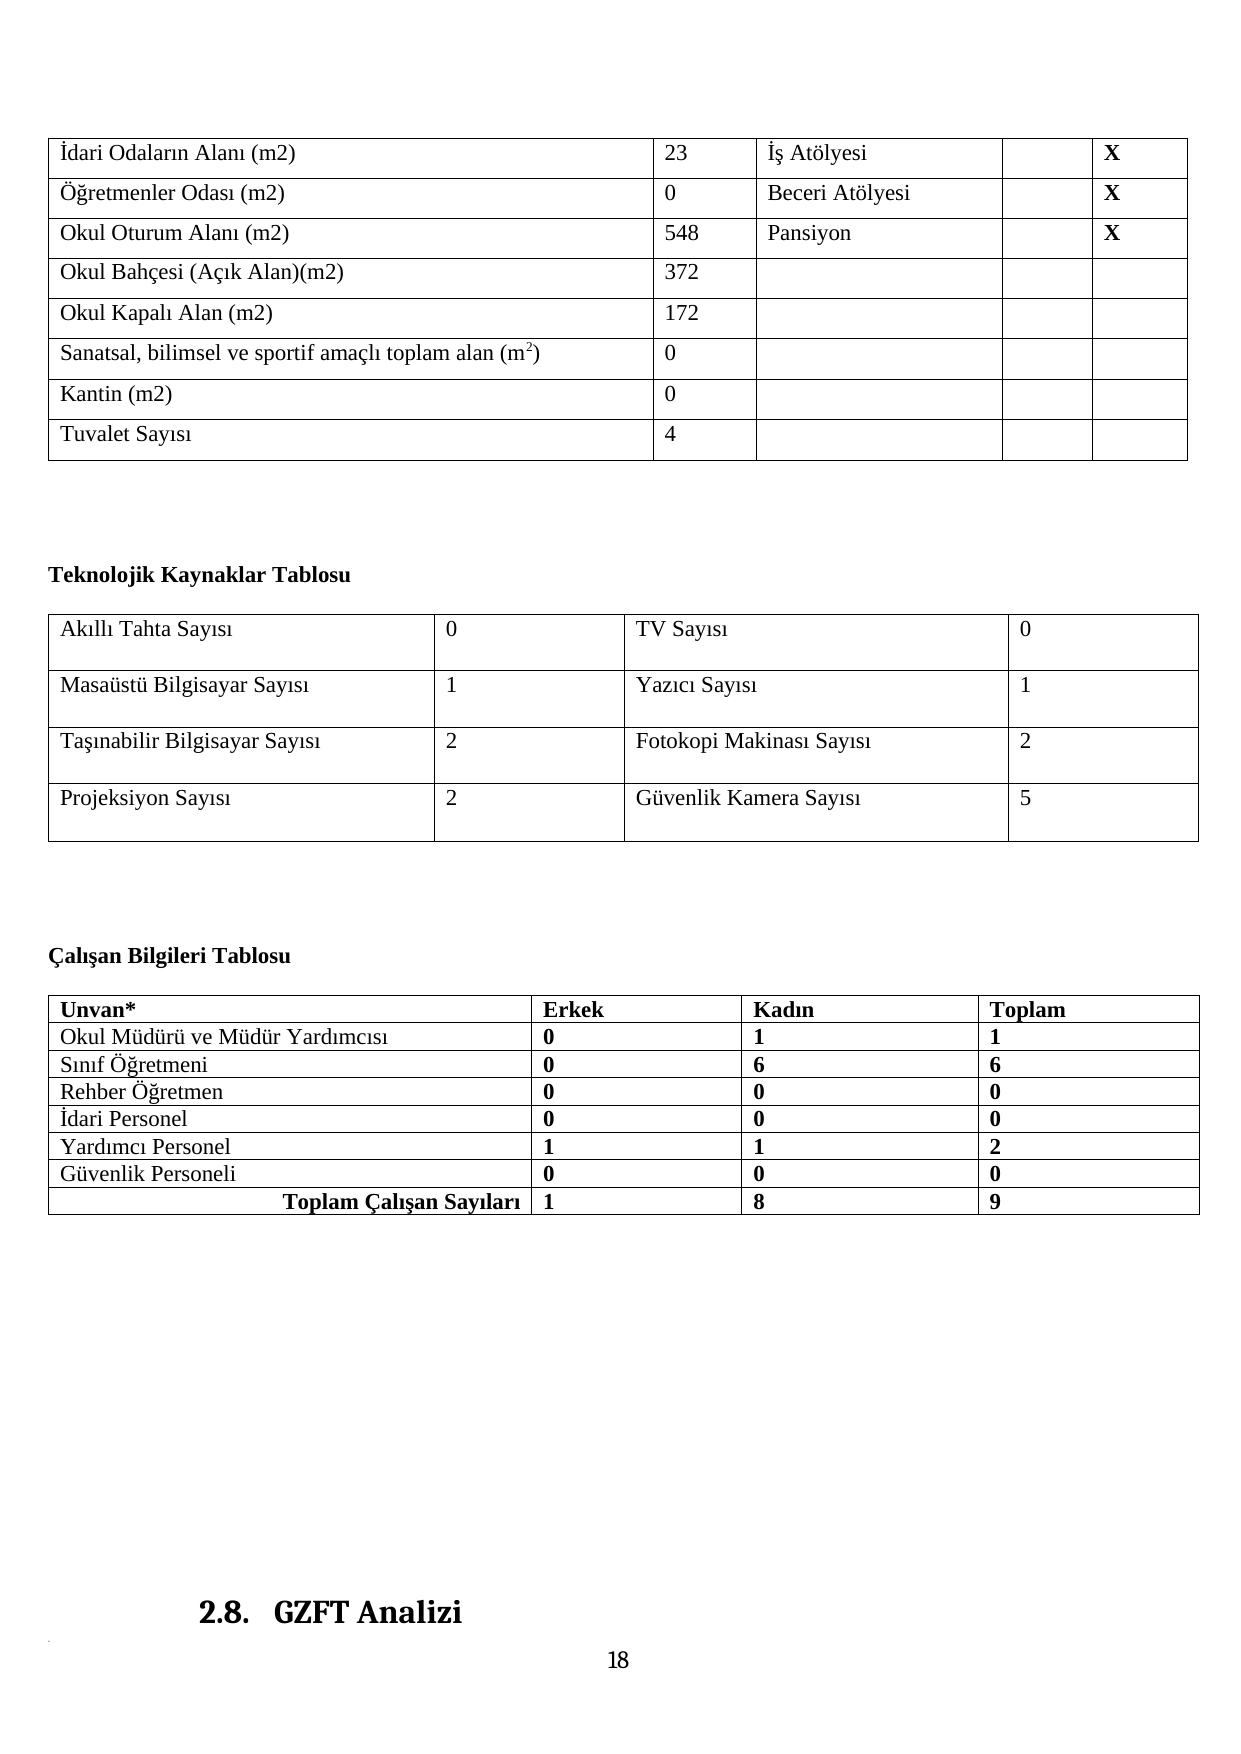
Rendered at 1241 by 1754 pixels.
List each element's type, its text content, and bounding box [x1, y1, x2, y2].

table_cell Beceri Atölyesi [757, 179, 1002, 218]
table_cell Masaüstü Bilgisayar Sayısı [49, 671, 434, 727]
table_cell Tuvalet Sayısı [49, 420, 653, 459]
table_cell Projeksiyon Sayısı [49, 784, 434, 841]
table_cell 0 [532, 1160, 741, 1187]
table_cell 0 [742, 1106, 978, 1132]
table_cell İdari Personel [49, 1106, 531, 1132]
table_cell 2 [435, 728, 624, 783]
table_cell [1093, 380, 1187, 419]
table_cell [1003, 339, 1092, 379]
table_cell Güvenlik Personeli [49, 1160, 531, 1187]
table_cell [1003, 179, 1092, 218]
table_cell 4 [654, 420, 756, 459]
text Teknolojik Kaynaklar Tablosu [48, 561, 1198, 587]
table_cell X [1093, 179, 1187, 218]
table_header Unvan* [49, 996, 531, 1022]
table_cell [757, 339, 1002, 379]
table_cell [757, 299, 1002, 338]
table_cell 2 [979, 1133, 1199, 1159]
table_cell 0 [654, 179, 756, 218]
table_cell 1 [1009, 671, 1198, 727]
table_cell 1 [532, 1133, 741, 1159]
table_cell Rehber Öğretmen [49, 1078, 531, 1104]
table_cell [1003, 380, 1092, 419]
table_cell Toplam Çalışan Sayıları [49, 1188, 531, 1214]
table_cell X [1093, 139, 1187, 178]
table_header TV Sayısı [625, 615, 1008, 670]
table_cell [1093, 299, 1187, 338]
table_cell [757, 420, 1002, 459]
table_cell Fotokopi Makinası Sayısı [625, 728, 1008, 783]
table_cell 1 [742, 1133, 978, 1159]
table_cell Sınıf Öğretmeni [49, 1051, 531, 1077]
table_cell 0 [532, 1106, 741, 1132]
table_header Erkek [532, 996, 741, 1022]
table_cell Pansiyon [757, 219, 1002, 257]
table_header 0 [435, 615, 624, 670]
table_cell 2 [1009, 728, 1198, 783]
table_cell Sanatsal, bilimsel ve sportif amaçlı toplam alan (m2) [49, 339, 653, 379]
table_cell Okul Kapalı Alan (m2) [49, 299, 653, 338]
table_cell 0 [532, 1051, 741, 1077]
table_cell 2 [435, 784, 624, 841]
table_cell X [1093, 219, 1187, 257]
table_cell [757, 259, 1002, 298]
table_cell 0 [979, 1078, 1199, 1104]
table_cell 0 [742, 1078, 978, 1104]
table_cell 6 [742, 1051, 978, 1077]
table_cell [1093, 420, 1187, 459]
table_cell Yardımcı Personel [49, 1133, 531, 1159]
table_cell 23 [654, 139, 756, 178]
table_cell 6 [979, 1051, 1199, 1077]
table_header Toplam [979, 996, 1199, 1022]
table_cell 0 [654, 380, 756, 419]
table_cell Okul Müdürü ve Müdür Yardımcısı [49, 1023, 531, 1050]
table_cell [1003, 139, 1092, 178]
table_cell Güvenlik Kamera Sayısı [625, 784, 1008, 841]
table_cell [1093, 259, 1187, 298]
table_cell Okul Oturum Alanı (m2) [49, 219, 653, 257]
table_cell 0 [654, 339, 756, 379]
table_cell 172 [654, 299, 756, 338]
table_cell [757, 380, 1002, 419]
table_cell 1 [742, 1023, 978, 1050]
table_cell 0 [979, 1160, 1199, 1187]
table_cell 0 [532, 1023, 741, 1050]
text Çalışan Bilgileri Tablosu [48, 942, 1198, 968]
table_cell Kantin (m2) [49, 380, 653, 419]
table_cell [1003, 259, 1092, 298]
table_cell 5 [1009, 784, 1198, 841]
table_cell 0 [979, 1106, 1199, 1132]
table_cell Taşınabilir Bilgisayar Sayısı [49, 728, 434, 783]
table_cell 372 [654, 259, 756, 298]
table_header 0 [1009, 615, 1198, 670]
table_cell [1003, 420, 1092, 459]
table_cell 1 [532, 1188, 741, 1214]
table_cell İş Atölyesi [757, 139, 1002, 178]
table_cell 1 [435, 671, 624, 727]
table_cell 0 [742, 1160, 978, 1187]
table_cell [1003, 219, 1092, 257]
table_cell [1093, 339, 1187, 379]
table_cell Yazıcı Sayısı [625, 671, 1008, 727]
table_cell 1 [979, 1023, 1199, 1050]
table_cell Okul Bahçesi (Açık Alan)(m2) [49, 259, 653, 298]
table_cell İdari Odaların Alanı (m2) [49, 139, 653, 178]
table_cell Öğretmenler Odası (m2) [49, 179, 653, 218]
table_cell 9 [979, 1188, 1199, 1214]
table_header Kadın [742, 996, 978, 1022]
table_cell [1003, 299, 1092, 338]
subtitle GZFT Analizi [199, 1594, 1198, 1632]
table_header Akıllı Tahta Sayısı [49, 615, 434, 670]
table_cell 0 [532, 1078, 741, 1104]
table_cell 548 [654, 219, 756, 257]
table_cell 8 [742, 1188, 978, 1214]
